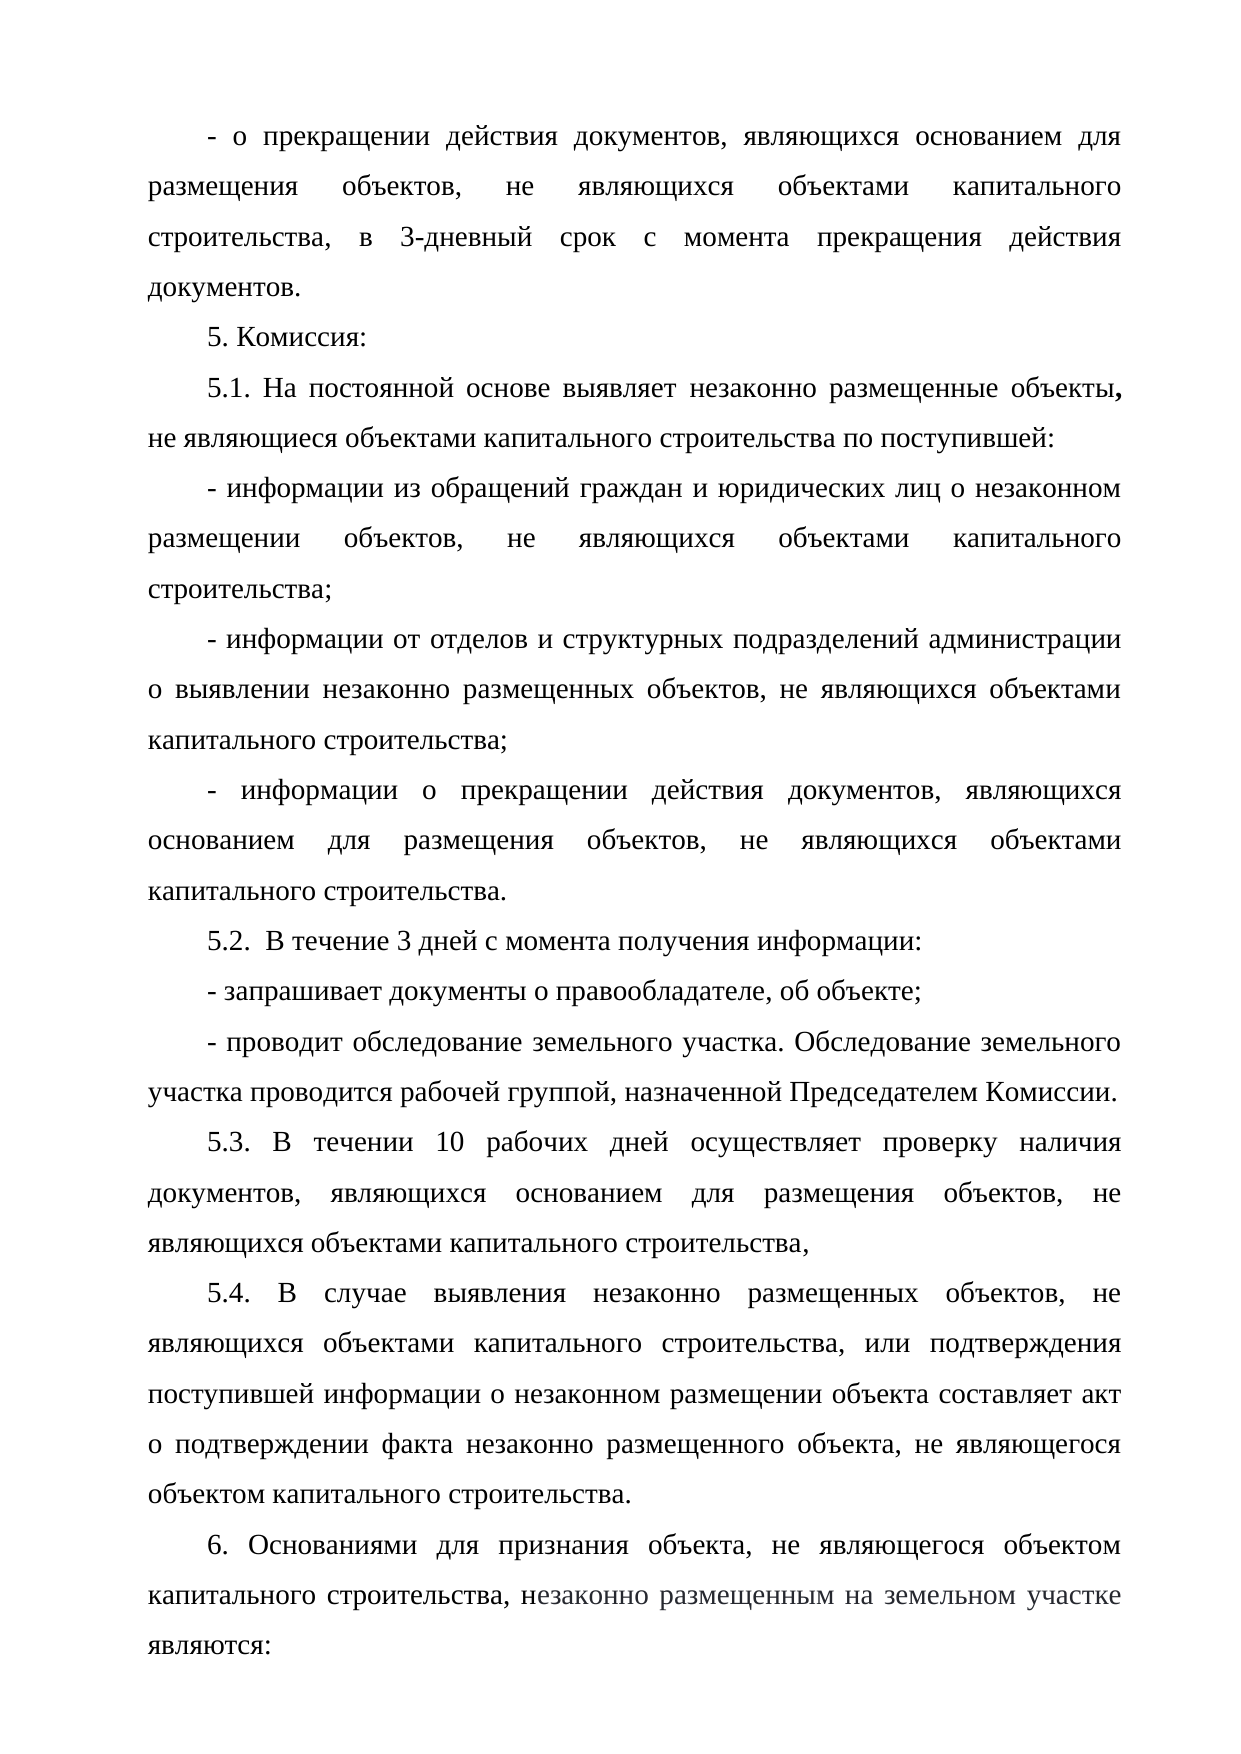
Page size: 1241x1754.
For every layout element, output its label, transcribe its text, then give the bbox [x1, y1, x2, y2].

text 5.3. В течении 10 рабочих дней осуществляет проверку наличия документов, являющихся основанием для размещения объектов, не являющихся объектами капитального строительства, [148, 1124, 1122, 1258]
text 6. Основаниями для признания объекта, не являющегося объектом капитального строительства, незаконно размещенным на земельном участке являются: [148, 1527, 1122, 1661]
text - о прекращении действия документов, являющихся основанием для размещения объектов, не являющихся объектами капитального строительства, в 3-дневный срок с момента прекращения действия документов. [148, 118, 1122, 303]
text - информации от отделов и структурных подразделений администрации о выявлении незаконно размещенных объектов, не являющихся объектами капитального строительства; [148, 621, 1122, 755]
text 5.2. В течение 3 дней с момента получения информации: [148, 923, 1122, 957]
text - информации из обращений граждан и юридических лиц о незаконном размещении объектов, не являющихся объектами капитального строительства; [148, 470, 1122, 604]
text 5. Комиссия: [148, 319, 1122, 353]
text - запрашивает документы о правообладателе, об объекте; [148, 973, 1122, 1007]
text - проводит обследование земельного участка. Обследование земельного участка проводится рабочей группой, назначенной Председателем Комиссии. [148, 1024, 1122, 1108]
text 5.1. На постоянной основе выявляет незаконно размещенные объекты, не являющиеся объектами капитального строительства по поступившей: [148, 370, 1122, 453]
text - информации о прекращении действия документов, являющихся основанием для размещения объектов, не являющихся объектами капитального строительства. [148, 772, 1122, 906]
text 5.4. В случае выявления незаконно размещенных объектов, не являющихся объектами капитального строительства, или подтверждения поступившей информации о незаконном размещении объекта составляет акт о подтверждении факта незаконно размещенного объекта, не являющегося объектом капитального строительства. [148, 1275, 1122, 1510]
